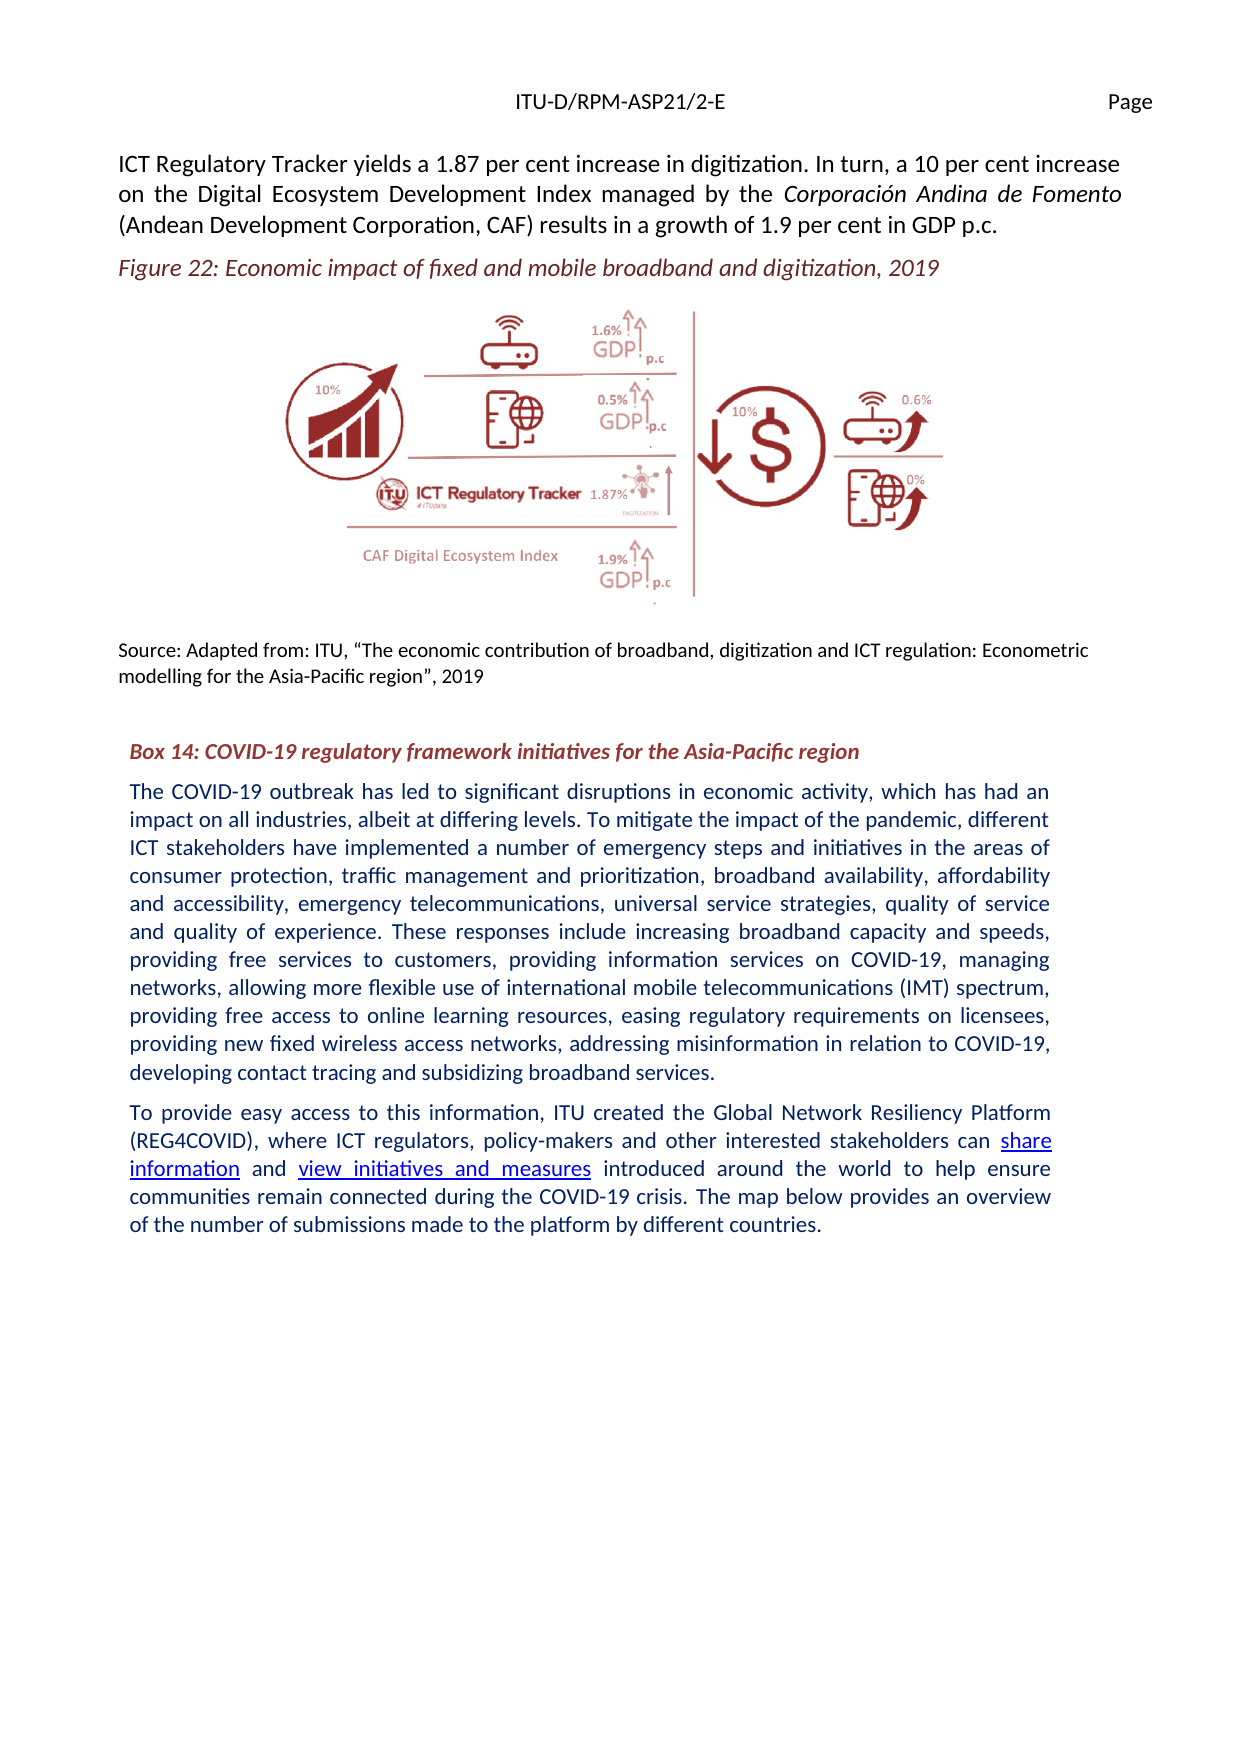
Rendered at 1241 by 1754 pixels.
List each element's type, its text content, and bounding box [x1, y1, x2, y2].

text Source: Adapted from: ITU, “The economic contribution of broadband, digitization and ICT regulation: Econometric modelling for the Asia-Pacific region”, 2019 [118, 638, 1122, 688]
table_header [118, 726, 1063, 1238]
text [118, 148, 1122, 239]
text Figure 22: Economic impact of fixed and mobile broadband and digitization, 2019 [118, 252, 1122, 282]
